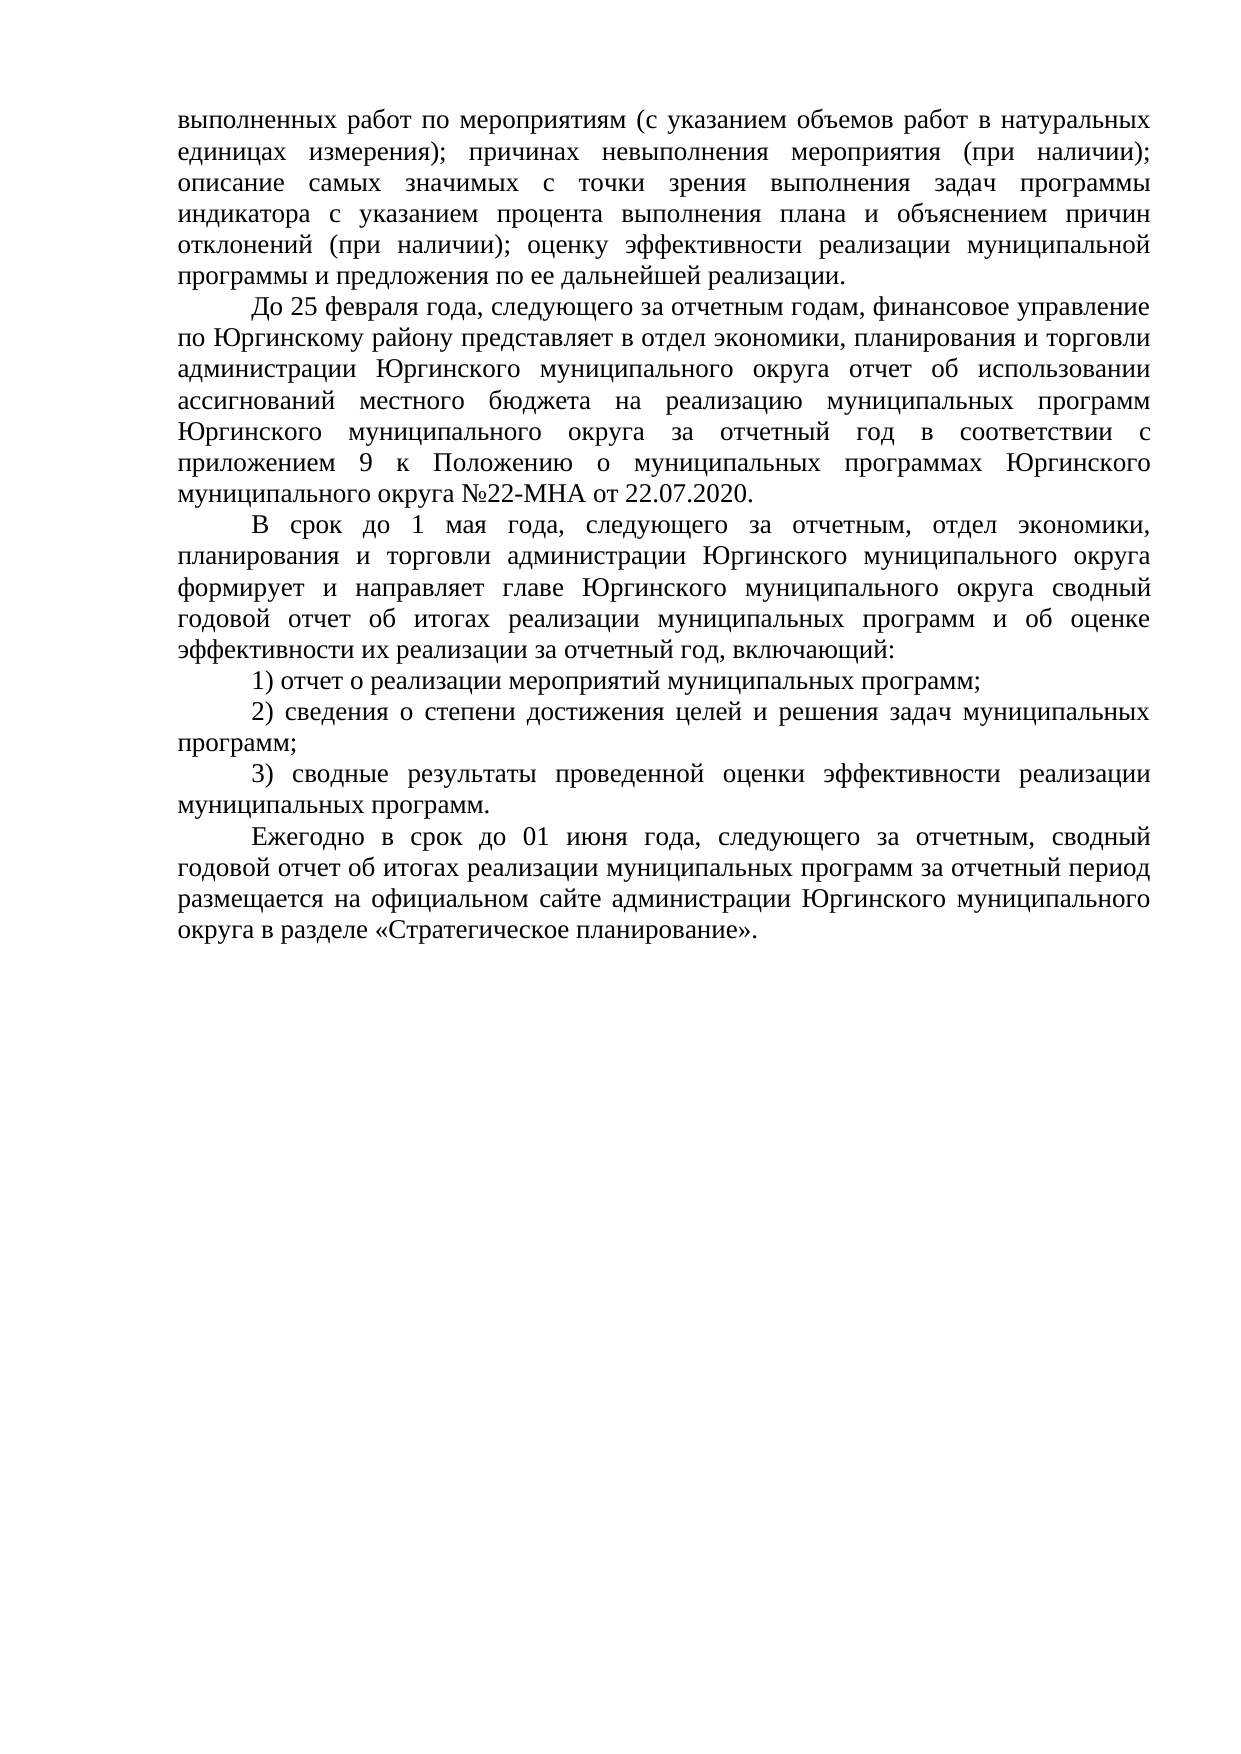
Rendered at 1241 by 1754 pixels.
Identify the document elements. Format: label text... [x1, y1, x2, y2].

text 1) отчет о реализации мероприятий муниципальных программ; [177, 664, 1152, 695]
text 2) сведения о степени достижения целей и решения задач муниципальных программ; [177, 695, 1152, 757]
text 3) сводные результаты проведенной оценки эффективности реализации муниципальных программ. [177, 757, 1152, 820]
text Ежегодно в срок до 01 июня года, следующего за отчетным, сводный годовой отчет об итогах реализации муниципальных программ за отчетный период размещается на официальном сайте администрации Юргинского муниципального округа в разделе «Стратегическое планирование». [177, 820, 1152, 944]
text В срок до 1 мая года, следующего за отчетным, отдел экономики, планирования и торговли администрации Юргинского муниципального округа формирует и направляет главе Юргинского муниципального округа сводный годовой отчет об итогах реализации муниципальных программ и об оценке эффективности их реализации за отчетный год, включающий: [177, 508, 1152, 664]
text До 25 февраля года, следующего за отчетным годам, финансовое управление по Юргинскому району представляет в отдел экономики, планирования и торговли администрации Юргинского муниципального округа отчет об использовании ассигнований местного бюджета на реализацию муниципальных программ Юргинского муниципального округа за отчетный год в соответствии с приложением 9 к Положению о муниципальных программах Юргинского муниципального округа №22-МНА от 22.07.2020. [177, 290, 1152, 508]
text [177, 103, 1152, 290]
